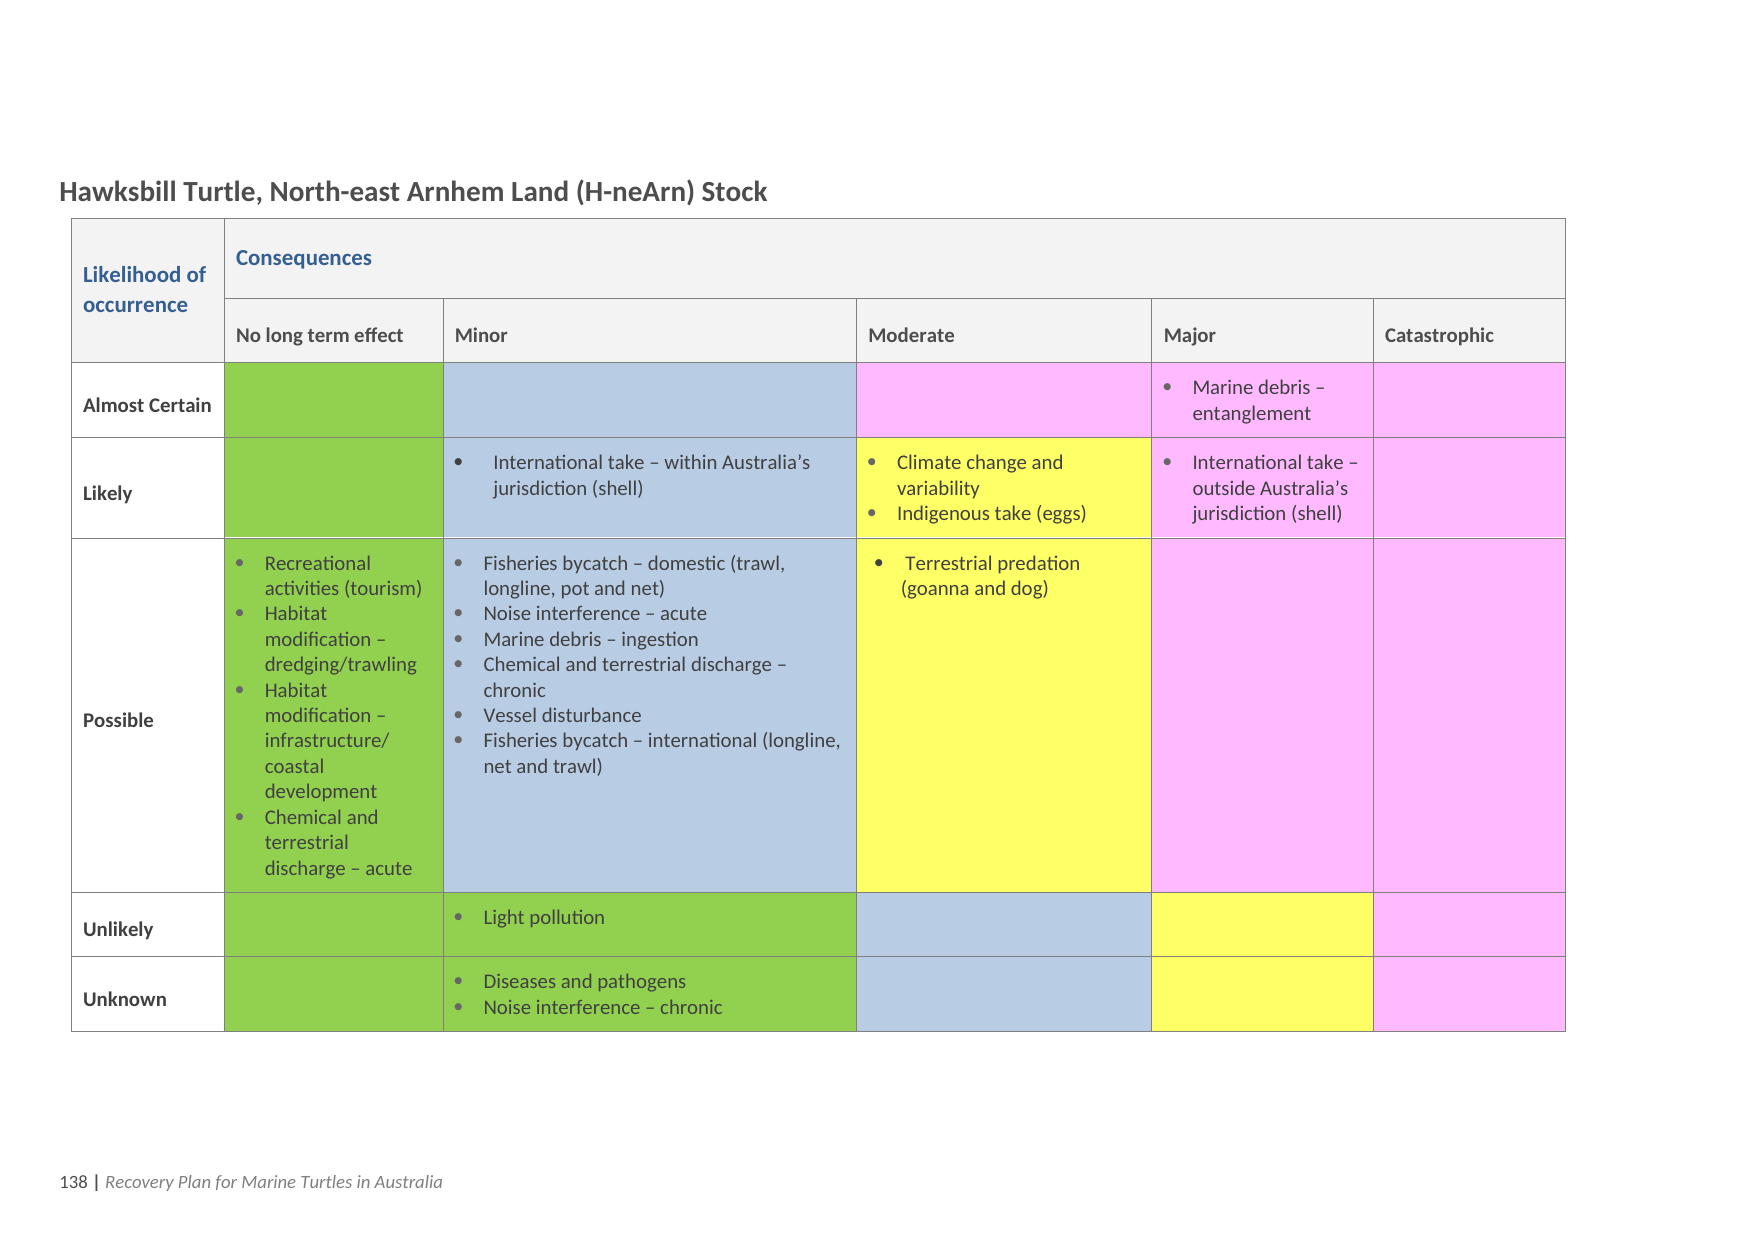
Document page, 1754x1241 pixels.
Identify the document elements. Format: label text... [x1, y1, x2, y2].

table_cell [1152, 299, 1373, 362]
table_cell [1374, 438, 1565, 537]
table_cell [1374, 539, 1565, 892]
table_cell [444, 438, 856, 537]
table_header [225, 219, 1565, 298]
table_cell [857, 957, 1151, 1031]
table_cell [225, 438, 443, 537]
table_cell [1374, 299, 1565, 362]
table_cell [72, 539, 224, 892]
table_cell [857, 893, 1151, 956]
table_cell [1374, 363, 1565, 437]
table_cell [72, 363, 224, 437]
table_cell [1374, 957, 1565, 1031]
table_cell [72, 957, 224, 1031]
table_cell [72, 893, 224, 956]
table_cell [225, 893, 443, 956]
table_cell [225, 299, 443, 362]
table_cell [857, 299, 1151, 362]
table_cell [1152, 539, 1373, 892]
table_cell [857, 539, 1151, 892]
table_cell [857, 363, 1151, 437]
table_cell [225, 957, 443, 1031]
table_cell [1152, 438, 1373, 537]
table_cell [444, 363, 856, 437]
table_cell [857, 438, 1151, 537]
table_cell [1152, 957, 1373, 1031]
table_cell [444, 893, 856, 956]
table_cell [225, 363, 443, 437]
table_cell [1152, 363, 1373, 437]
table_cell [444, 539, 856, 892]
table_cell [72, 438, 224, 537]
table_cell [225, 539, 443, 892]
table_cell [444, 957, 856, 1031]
subtitle Hawksbill Turtle, North-east Arnhem Land (H-neArn) Stock [59, 173, 1606, 208]
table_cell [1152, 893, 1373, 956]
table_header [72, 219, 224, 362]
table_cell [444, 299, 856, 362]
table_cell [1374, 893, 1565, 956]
